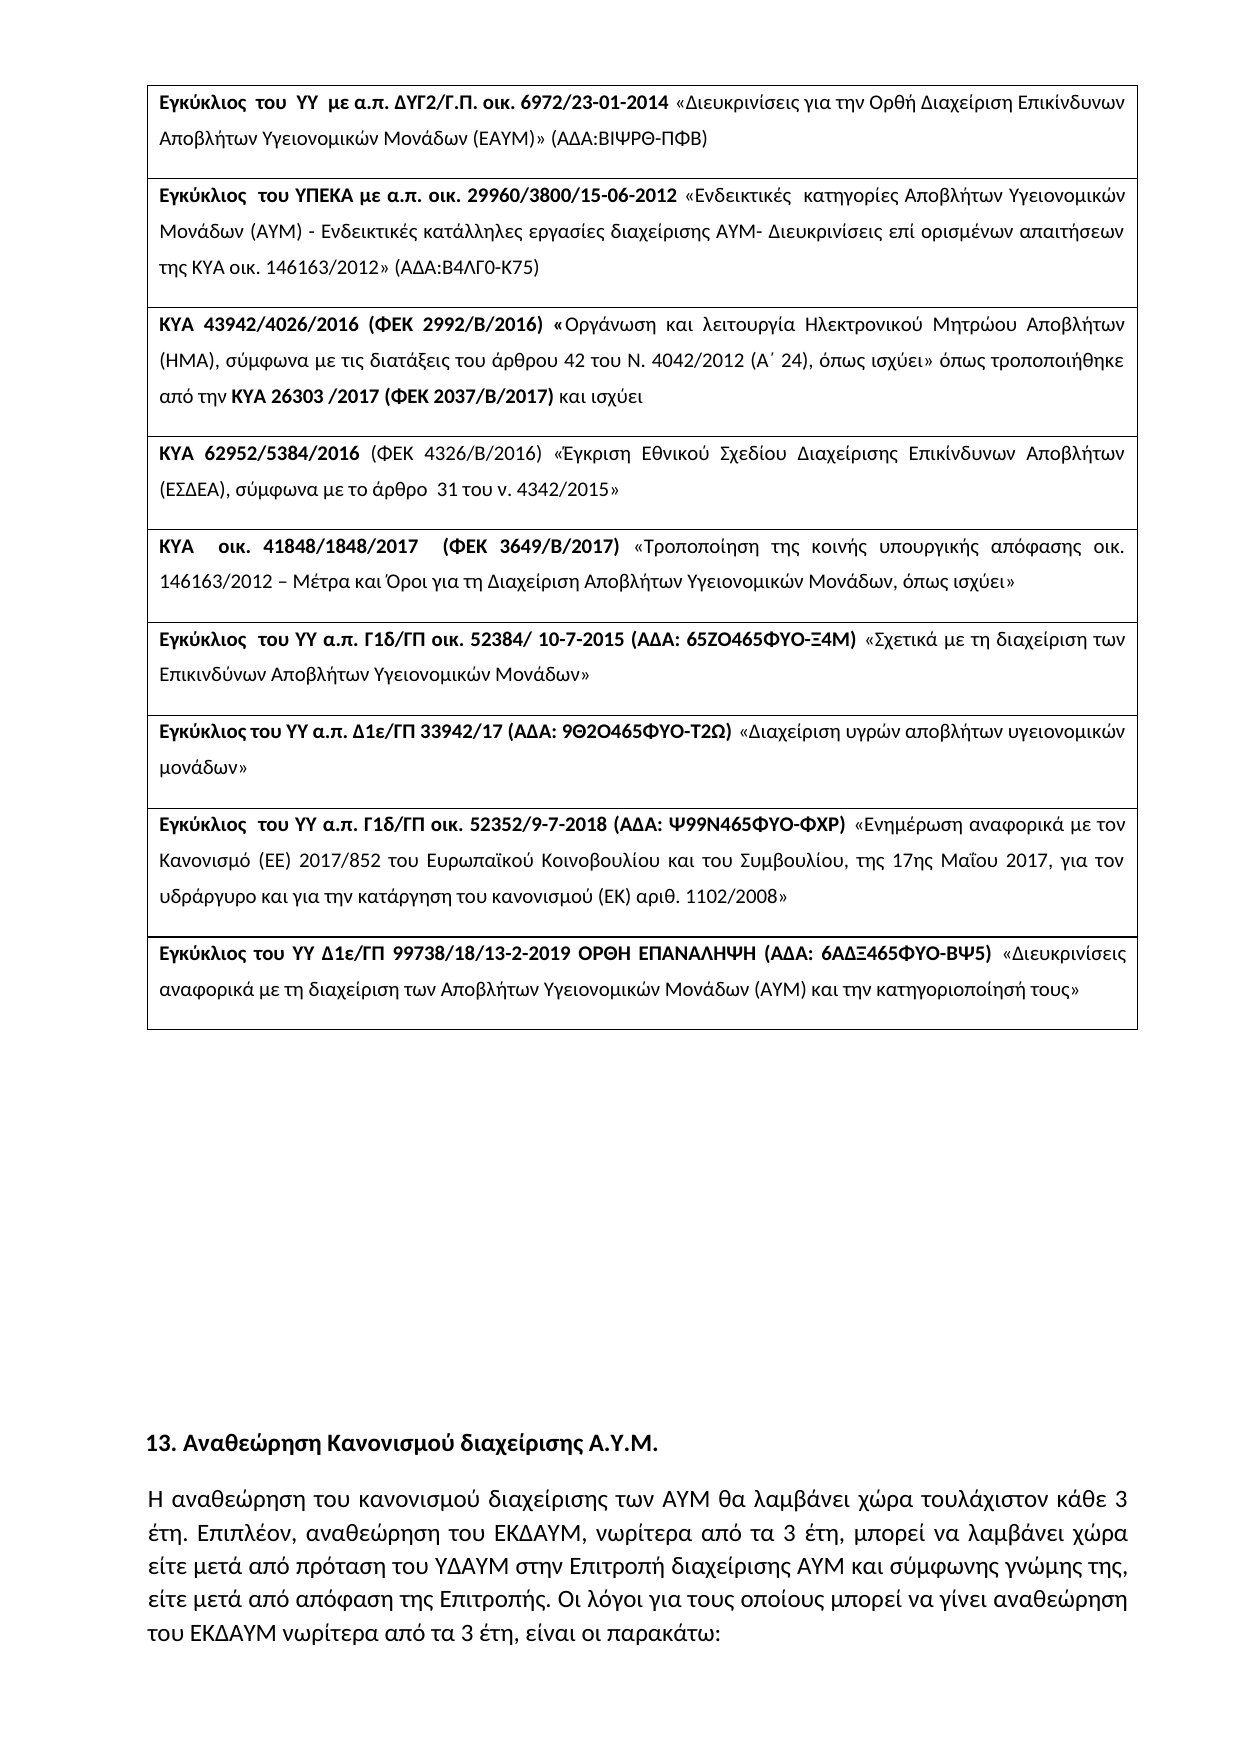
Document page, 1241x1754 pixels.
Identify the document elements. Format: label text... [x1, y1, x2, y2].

table_cell Eγκύκλιος του ΥΥ με α.π. ΔΥΓ2/Γ.Π. οικ. 6972/23-01-2014 «Διευκρινίσεις για την Ορθή Διαχείριση Επικίνδυνων Αποβλήτων Υγειονομικών Μονάδων (ΕΑΥΜ)» (ΑΔΑ:ΒΙΨΡΘ-ΠΦΒ) [148, 86, 1137, 178]
table_cell Εγκύκλιος του ΥΥ α.π. Γ1δ/ΓΠ οικ. 52384/ 10-7-2015 (ΑΔΑ: 65ΖΟ465ΦΥΟ-Ξ4Μ) «Σχετικά με τη διαχείριση των Επικινδύνων Αποβλήτων Υγειονομικών Μονάδων» [148, 623, 1137, 715]
text 13. Αναθεώρηση Κανονισμού διαχείρισης Α.Υ.Μ. [89, 1426, 1231, 1458]
table_cell Εγκύκλιος του ΥΥ α.π. Γ1δ/ΓΠ οικ. 52352/9-7-2018 (ΑΔΑ: Ψ99Ν465ΦΥΟ-ΦΧΡ) «Ενημέρωση αναφορικά με τον Κανονισμό (ΕΕ) 2017/852 του Ευρωπαϊκού Κοινοβουλίου και του Συμβουλίου, της 17ης Μαΐου 2017, για τον υδράργυρο και για την κατάργηση του κανονισμού (ΕΚ) αριθ. 1102/2008» [148, 809, 1137, 936]
table_cell ΚΥΑ οικ. 41848/1848/2017 (ΦΕΚ 3649/Β/2017) «Τροποποίηση της κοινής υπουργικής απόφασης οικ. 146163/2012 – Μέτρα και Όροι για τη Διαχείριση Αποβλήτων Υγειονομικών Μονάδων, όπως ισχύει» [148, 530, 1137, 622]
table_cell Εγκύκλιος του ΥΥ Δ1ε/ΓΠ 99738/18/13-2-2019 ΟΡΘΗ ΕΠΑΝΑΛΗΨΗ (ΑΔΑ: 6ΑΔΞ465ΦΥΟ-ΒΨ5) «Διευκρινίσεις αναφορικά με τη διαχείριση των Αποβλήτων Υγειονομικών Μονάδων (ΑΥΜ) και την κατηγοριοποίησή τους» [148, 938, 1137, 1029]
table_cell Εγκύκλιος του ΥΠΕΚΑ με α.π. οικ. 29960/3800/15-06-2012 «Ενδεικτικές κατηγορίες Αποβλήτων Υγειονομικών Μονάδων (ΑΥΜ) - Ενδεικτικές κατάλληλες εργασίες διαχείρισης ΑΥΜ- Διευκρινίσεις επί ορισμένων απαιτήσεων της ΚΥΑ οικ. 146163/2012» (ΑΔΑ:Β4ΛΓ0-Κ75) [148, 179, 1137, 307]
table_cell ΚΥΑ 43942/4026/2016 (ΦΕΚ 2992/Β/2016) «Οργάνωση και λειτουργία Ηλεκτρονικού Μητρώου Αποβλήτων (ΗΜΑ), σύμφωνα με τις διατάξεις του άρθρου 42 του Ν. 4042/2012 (Α΄ 24), όπως ισχύει» όπως τροποποιήθηκε από την ΚΥΑ 26303 /2017 (ΦΕΚ 2037/Β/2017) και ισχύει [148, 308, 1137, 436]
text Η αναθεώρηση του κανονισμού διαχείρισης των ΑΥΜ θα λαμβάνει χώρα τουλάχιστον κάθε 3 έτη. Επιπλέον, αναθεώρηση του ΕΚΔΑΥΜ, νωρίτερα από τα 3 έτη, μπορεί να λαμβάνει χώρα είτε μετά από πρόταση του ΥΔΑΥΜ στην Επιτροπή διαχείρισης ΑΥΜ και σύμφωνης γνώμης της, είτε μετά από απόφαση της Επιτροπής. Οι λόγοι για τους οποίους μπορεί να γίνει αναθεώρηση του ΕΚΔΑΥΜ νωρίτερα από τα 3 έτη, είναι οι παρακάτω: [148, 1483, 1130, 1648]
table_cell ΚΥΑ 62952/5384/2016 (ΦΕΚ 4326/Β/2016) «Έγκριση Εθνικού Σχεδίου Διαχείρισης Επικίνδυνων Αποβλήτων (ΕΣΔΕΑ), σύμφωνα με το άρθρο 31 του ν. 4342/2015» [148, 437, 1137, 529]
table_cell Εγκύκλιος του ΥΥ α.π. Δ1ε/ΓΠ 33942/17 (ΑΔΑ: 9Θ2Ο465ΦΥΟ-Τ2Ω) «Διαχείριση υγρών αποβλήτων υγειονομικών μονάδων» [148, 716, 1137, 808]
